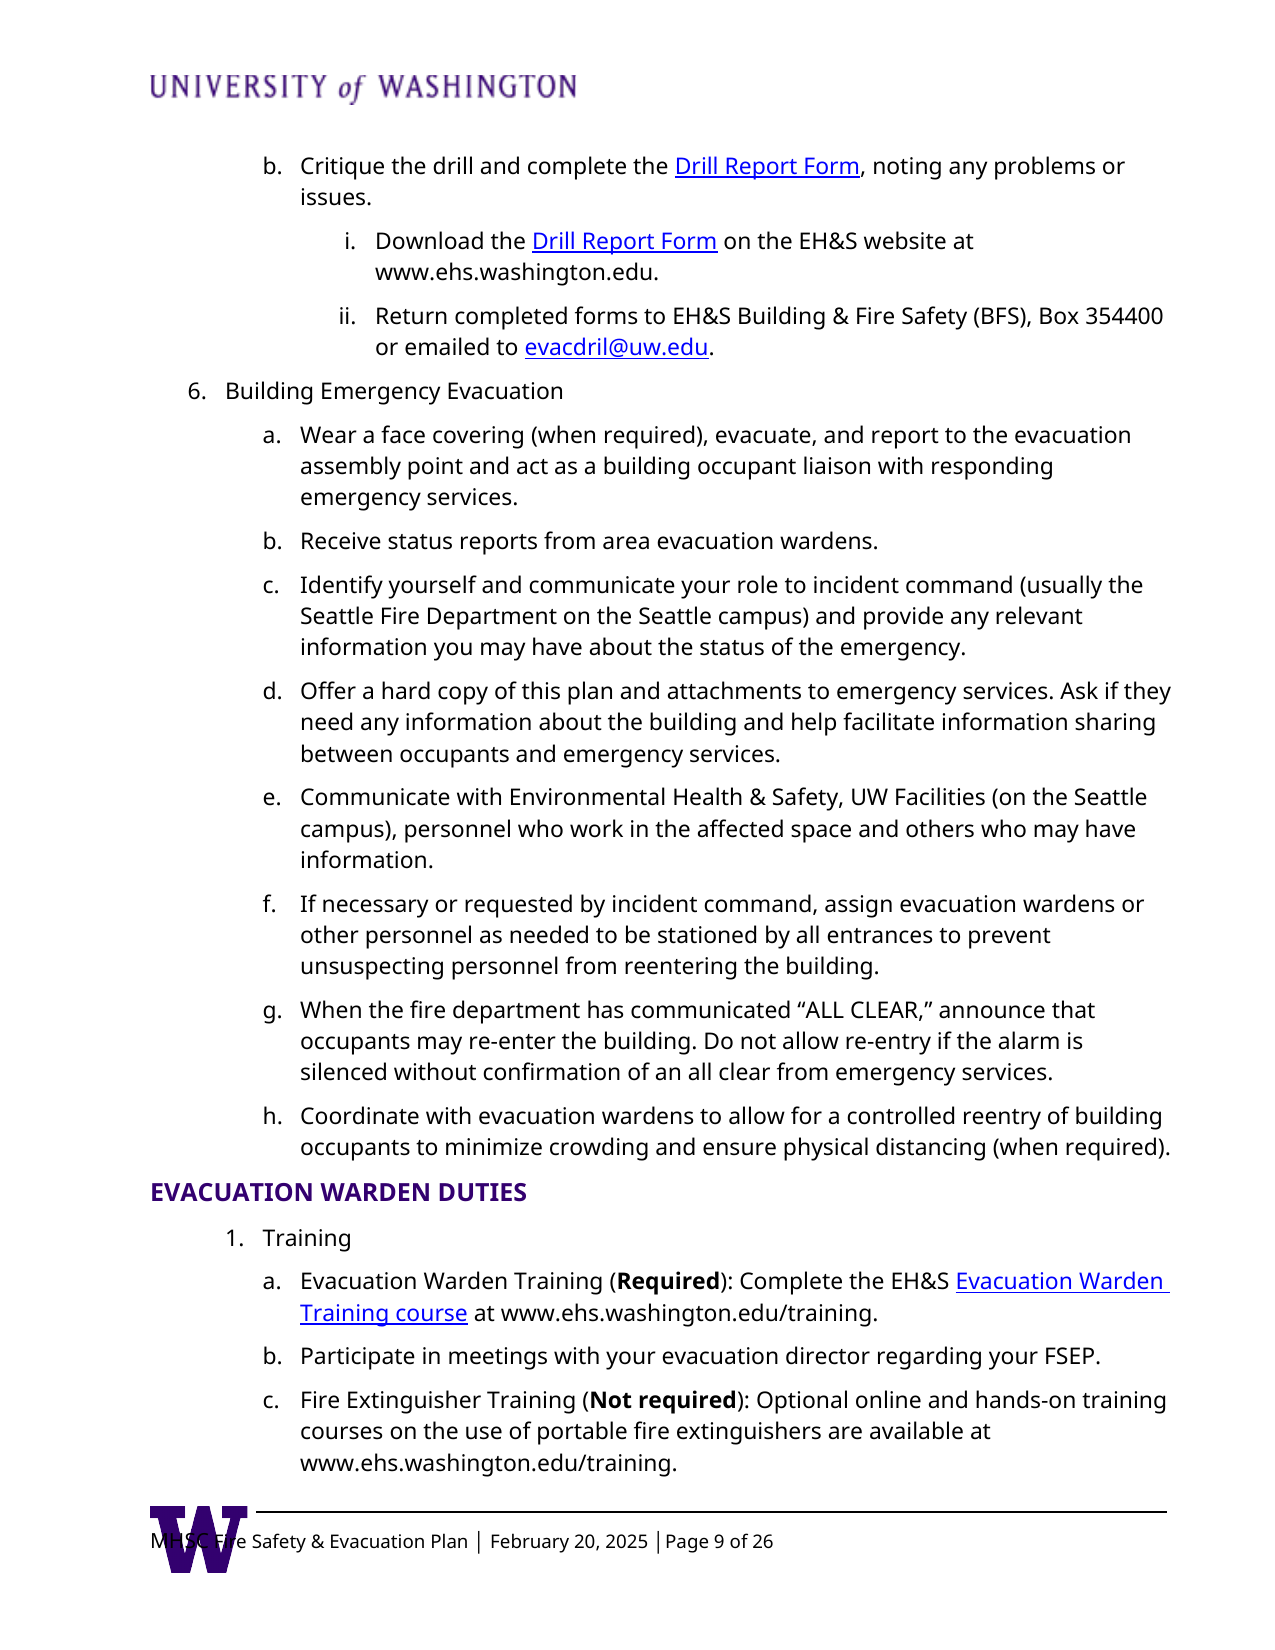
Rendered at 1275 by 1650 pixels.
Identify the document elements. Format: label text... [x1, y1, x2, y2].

list Offer a hard copy of this plan and attachments to emergency services. Ask if they need any information about the building and help facilitate information sharing between occupants and emergency services. [262, 675, 1172, 769]
list Participate in meetings with your evacuation director regarding your FSEP. [262, 1340, 1172, 1372]
list Return completed forms to EH&S Building & Fire Safety (BFS), Box 354400 or emailed to evacdril@uw.edu. [356, 300, 1172, 362]
picture [150, 75, 577, 105]
picture [150, 1506, 248, 1573]
list Building Emergency Evacuation [187, 375, 1172, 406]
list Communicate with Environmental Health & Safety, UW Facilities (on the Seattle campus), personnel who work in the affected space and others who may have information. [262, 781, 1172, 875]
list Fire Extinguisher Training (Not required): Optional online and hands-on training courses on the use of portable fire extinguishers are available at www.ehs.washington.edu/training. [262, 1384, 1172, 1478]
subtitle Evacuation Warden Duties [150, 1175, 1172, 1209]
list Wear a face covering (when required), evacuate, and report to the evacuation assembly point and act as a building occupant liaison with responding emergency services. [262, 419, 1172, 512]
list Download the Drill Report Form on the EH&S website at www.ehs.washington.edu. [356, 225, 1172, 287]
list Evacuation Warden Training (Required): Complete the EH&S Evacuation Warden Training course at www.ehs.washington.edu/training. [262, 1265, 1172, 1328]
list If necessary or requested by incident command, assign evacuation wardens or other personnel as needed to be stationed by all entrances to prevent unsuspecting personnel from reentering the building. [262, 887, 1172, 981]
list When the fire department has communicated “ALL CLEAR,” announce that occupants may re-enter the building. Do not allow re-entry if the alarm is silenced without confirmation of an all clear from emergency services. [262, 994, 1172, 1087]
list Coordinate with evacuation wardens to allow for a controlled reentry of building occupants to minimize crowding and ensure physical distancing (when required). [262, 1100, 1172, 1162]
list Training [225, 1222, 1172, 1253]
list Critique the drill and complete the Drill Report Form, noting any problems or issues. [262, 150, 1172, 212]
list Receive status reports from area evacuation wardens. [262, 525, 1172, 556]
list Identify yourself and communicate your role to incident command (usually the Seattle Fire Department on the Seattle campus) and provide any relevant information you may have about the status of the emergency. [262, 569, 1172, 662]
